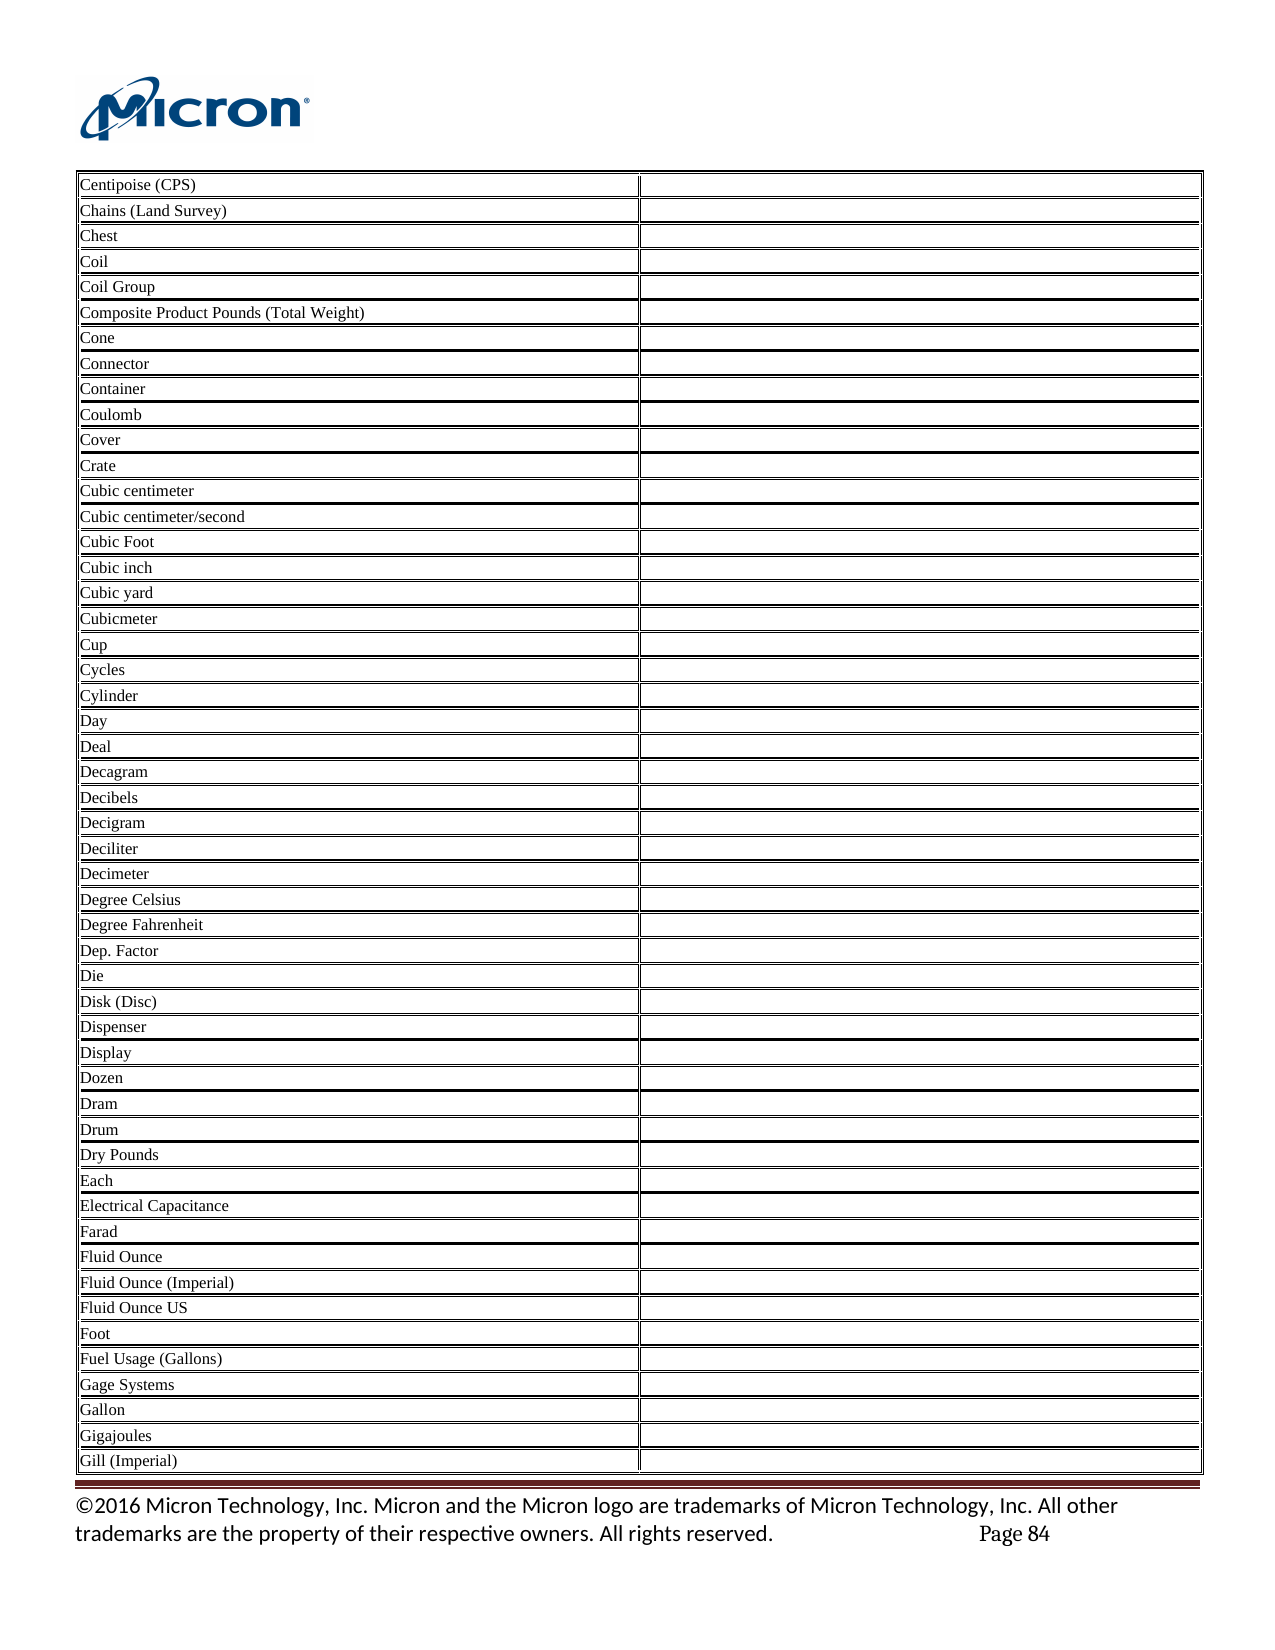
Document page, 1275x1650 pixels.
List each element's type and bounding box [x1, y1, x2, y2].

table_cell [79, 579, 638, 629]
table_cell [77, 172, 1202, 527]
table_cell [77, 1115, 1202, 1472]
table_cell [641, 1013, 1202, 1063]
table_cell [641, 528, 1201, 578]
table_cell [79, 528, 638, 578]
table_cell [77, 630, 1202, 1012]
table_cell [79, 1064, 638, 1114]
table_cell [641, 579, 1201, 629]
picture [75, 75, 314, 143]
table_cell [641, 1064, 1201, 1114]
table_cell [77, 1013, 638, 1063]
